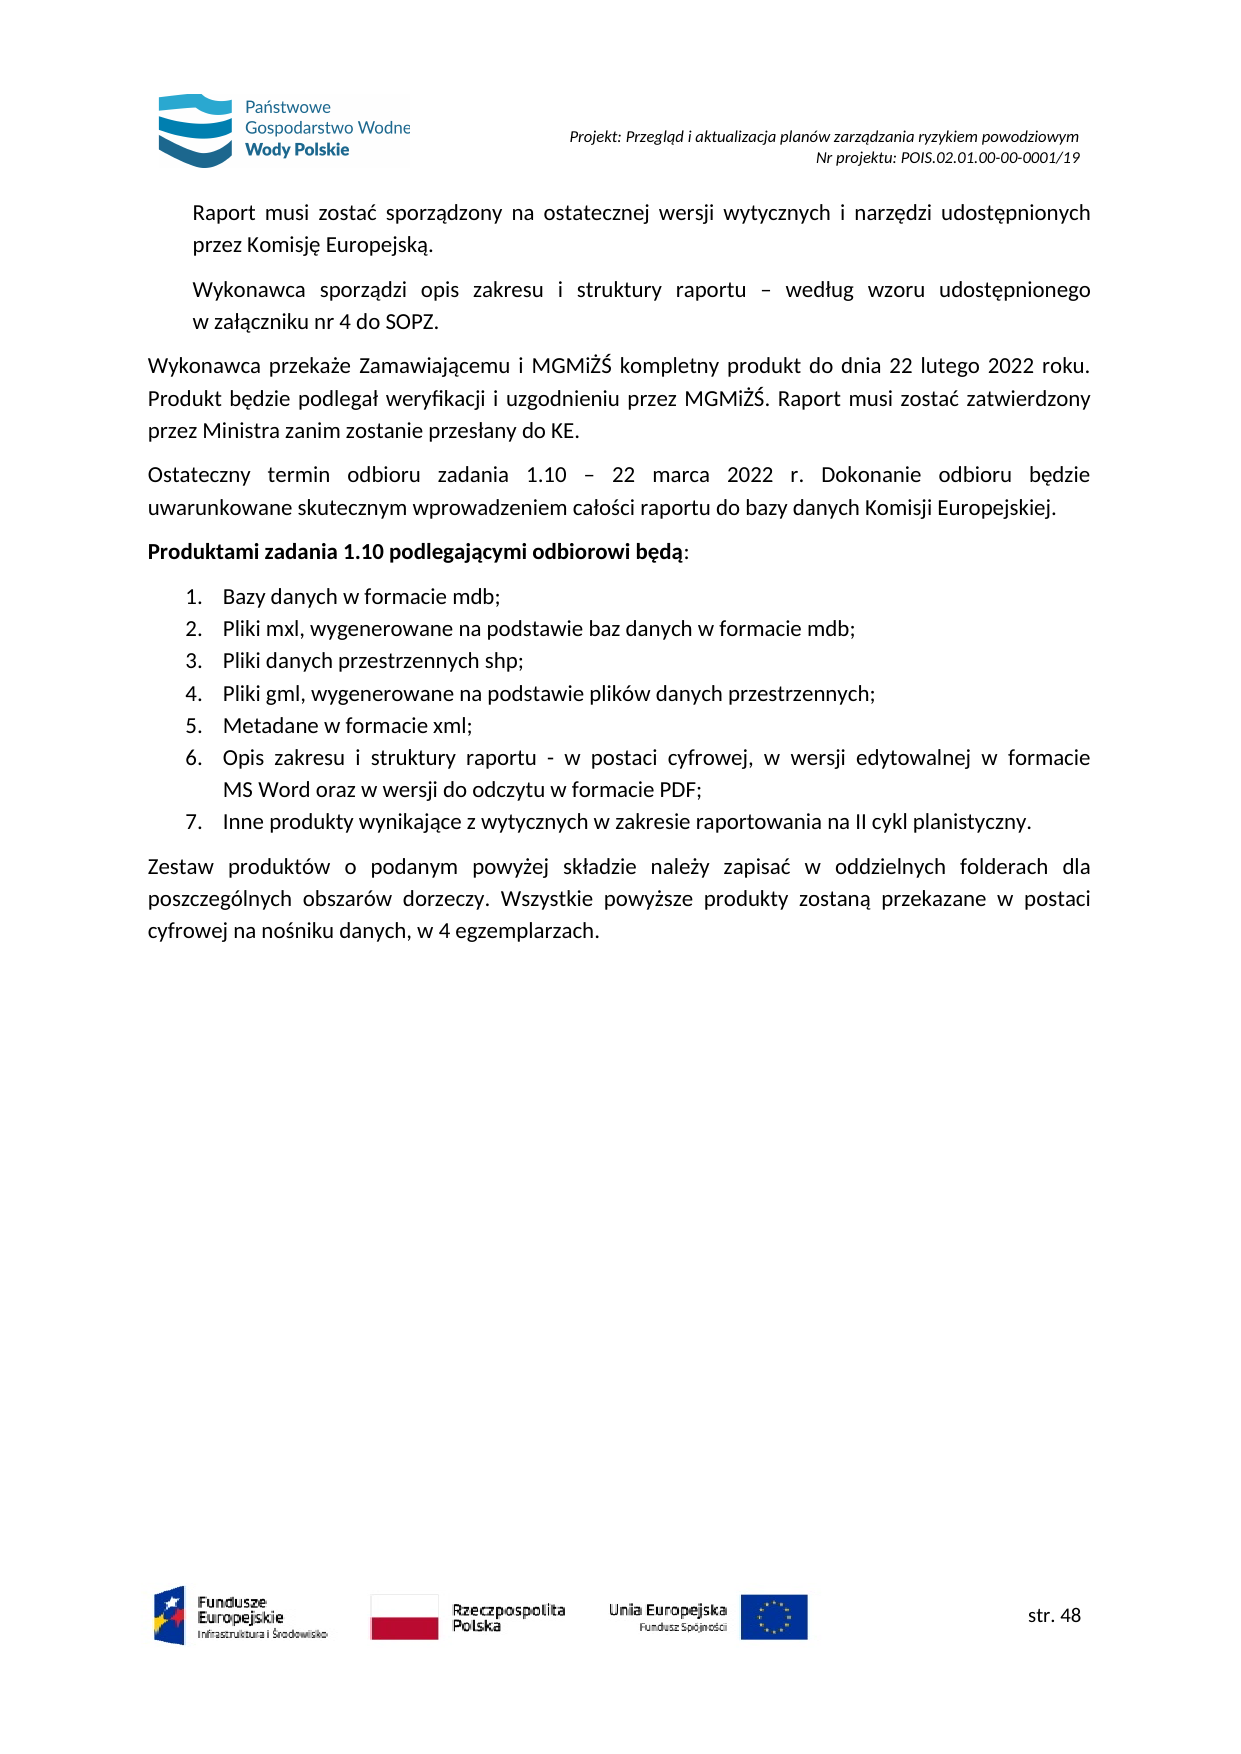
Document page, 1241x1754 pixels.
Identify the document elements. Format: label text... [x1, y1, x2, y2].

text Wykonawca sporządzi opis zakresu i struktury raportu – według wzoru udostępnionego w załączniku nr 4 do SOPZ. [192, 275, 1092, 335]
text Zestaw produktów o podanym powyżej składzie należy zapisać w oddzielnych folderach dla poszczególnych obszarów dorzeczy. Wszystkie powyższe produkty zostaną przekazane w postaci cyfrowej na nośniku danych, w 4 egzemplarzach. [148, 852, 1092, 944]
list Pliki mxl, wygenerowane na podstawie baz danych w formacie mdb; [185, 614, 1092, 642]
list Opis zakresu i struktury raportu - w postaci cyfrowej, w wersji edytowalnej w formacie MS Word oraz w wersji do odczytu w formacie PDF; [185, 743, 1092, 803]
picture [158, 94, 410, 168]
list Pliki danych przestrzennych shp; [185, 647, 1092, 674]
list Bazy danych w formacie mdb; [185, 582, 1092, 610]
list Metadane w formacie xml; [185, 711, 1092, 739]
picture [140, 1571, 823, 1660]
list Pliki gml, wygenerowane na podstawie plików danych przestrzennych; [185, 679, 1092, 707]
text Ostateczny termin odbioru zadania 1.10 – 22 marca 2022 r. Dokonanie odbioru będzie uwarunkowane skutecznym wprowadzeniem całości raportu do bazy danych Komisji Europejskiej. [148, 461, 1092, 521]
text Produktami zadania 1.10 podlegającymi odbiorowi będą: [148, 537, 1092, 566]
text Wykonawca przekaże Zamawiającemu i MGMiŻŚ kompletny produkt do dnia 22 lutego 2022 roku. Produkt będzie podlegał weryfikacji i uzgodnieniu przez MGMiŻŚ. Raport musi zostać zatwierdzony przez Ministra zanim zostanie przesłany do KE. [148, 352, 1092, 444]
list Inne produkty wynikające z wytycznych w zakresie raportowania na II cykl planistyczny. [185, 807, 1092, 836]
text Raport musi zostać sporządzony na ostatecznej wersji wytycznych i narzędzi udostępnionych przez Komisję Europejską. [192, 198, 1092, 258]
